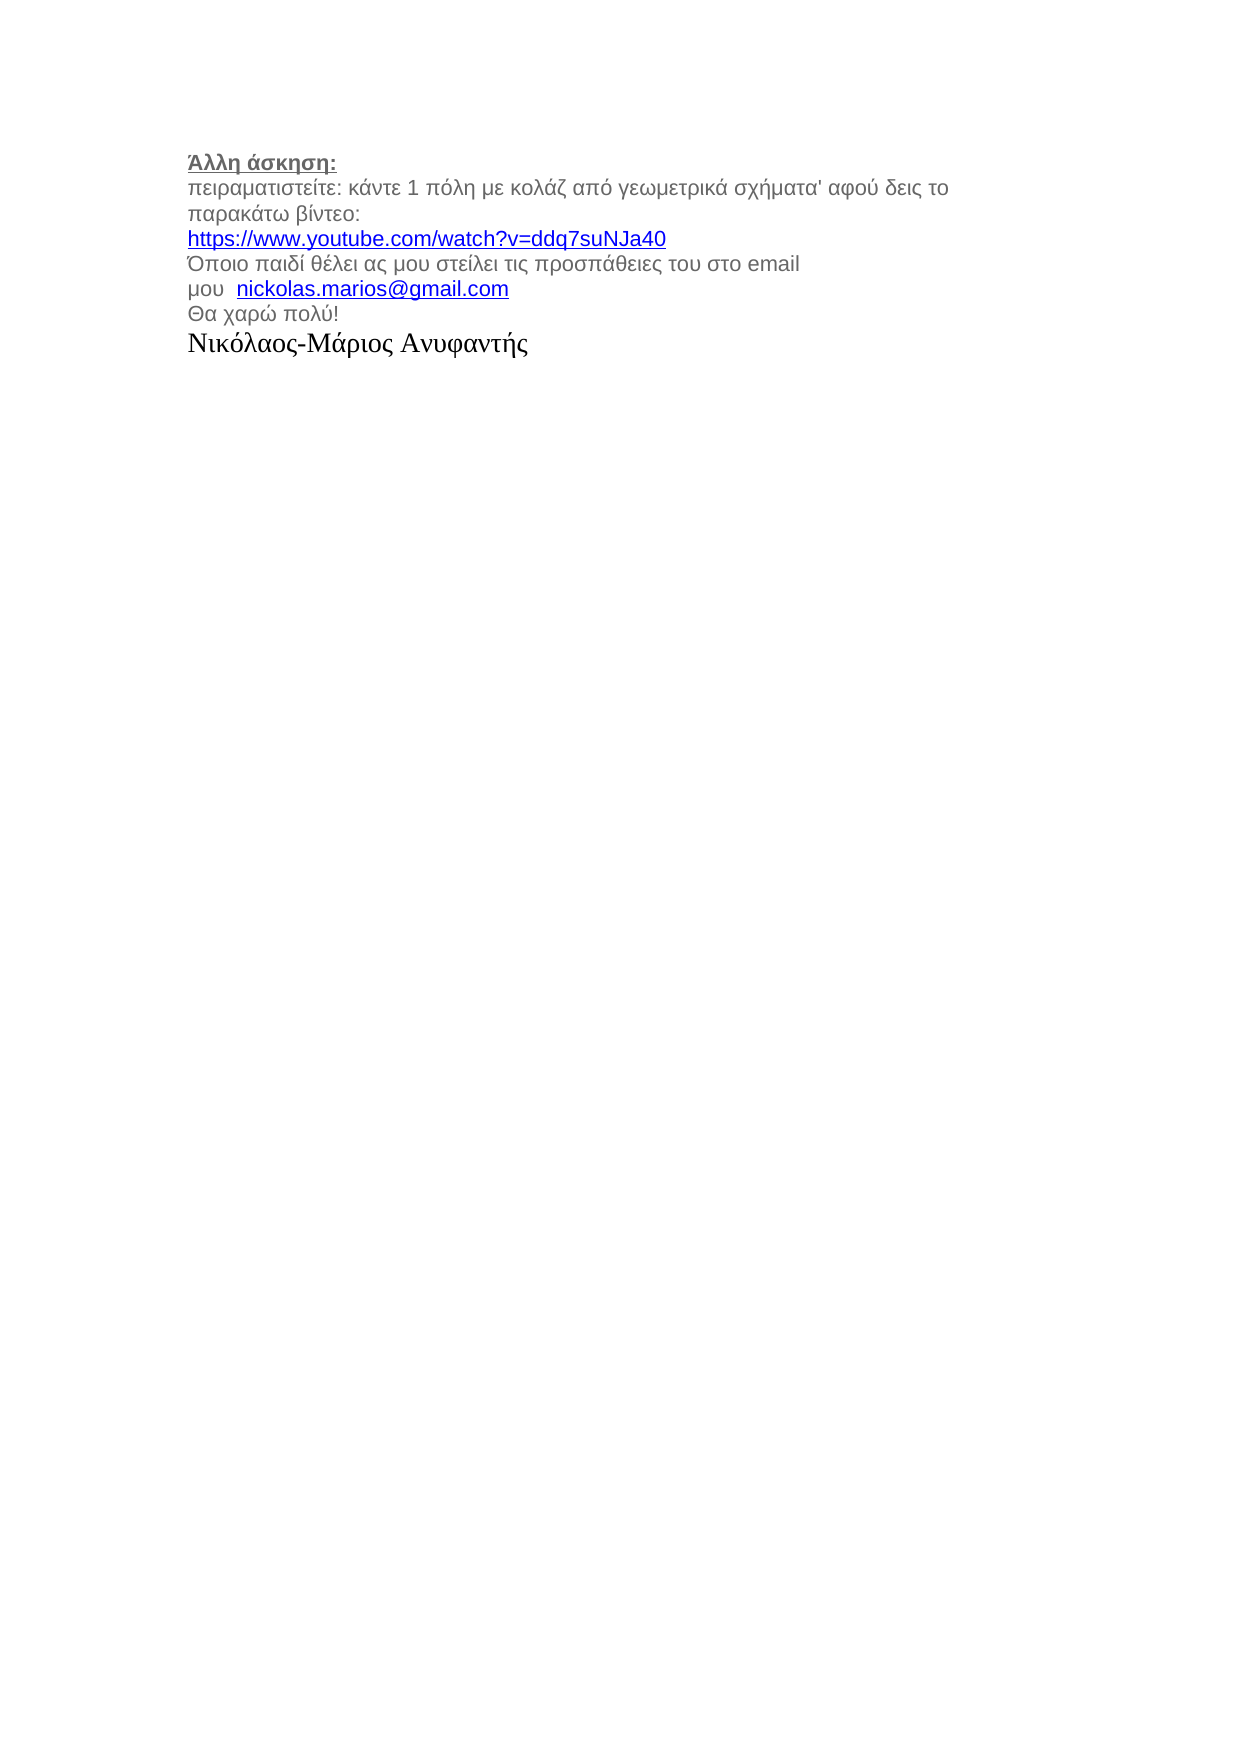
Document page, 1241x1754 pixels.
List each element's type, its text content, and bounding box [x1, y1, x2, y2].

text https://www.youtube.com/watch?v=ddq7suNJa40 [187, 226, 1053, 251]
text Νικόλαος-Μάριος Ανυφαντής [187, 326, 1053, 359]
text Άλλη άσκηση: [187, 150, 1053, 175]
text Όποιο παιδί θέλει ας μου στείλει τις προσπάθειες του στο email μου nickolas.marios@gmail.com [187, 251, 1053, 301]
text Θα χαρώ πολύ! [187, 301, 1053, 326]
text πειραματιστείτε: κάντε 1 πόλη με κολάζ από γεωμετρικά σχήματα' αφού δεις το παρακάτω βίντεο: [187, 175, 1053, 226]
